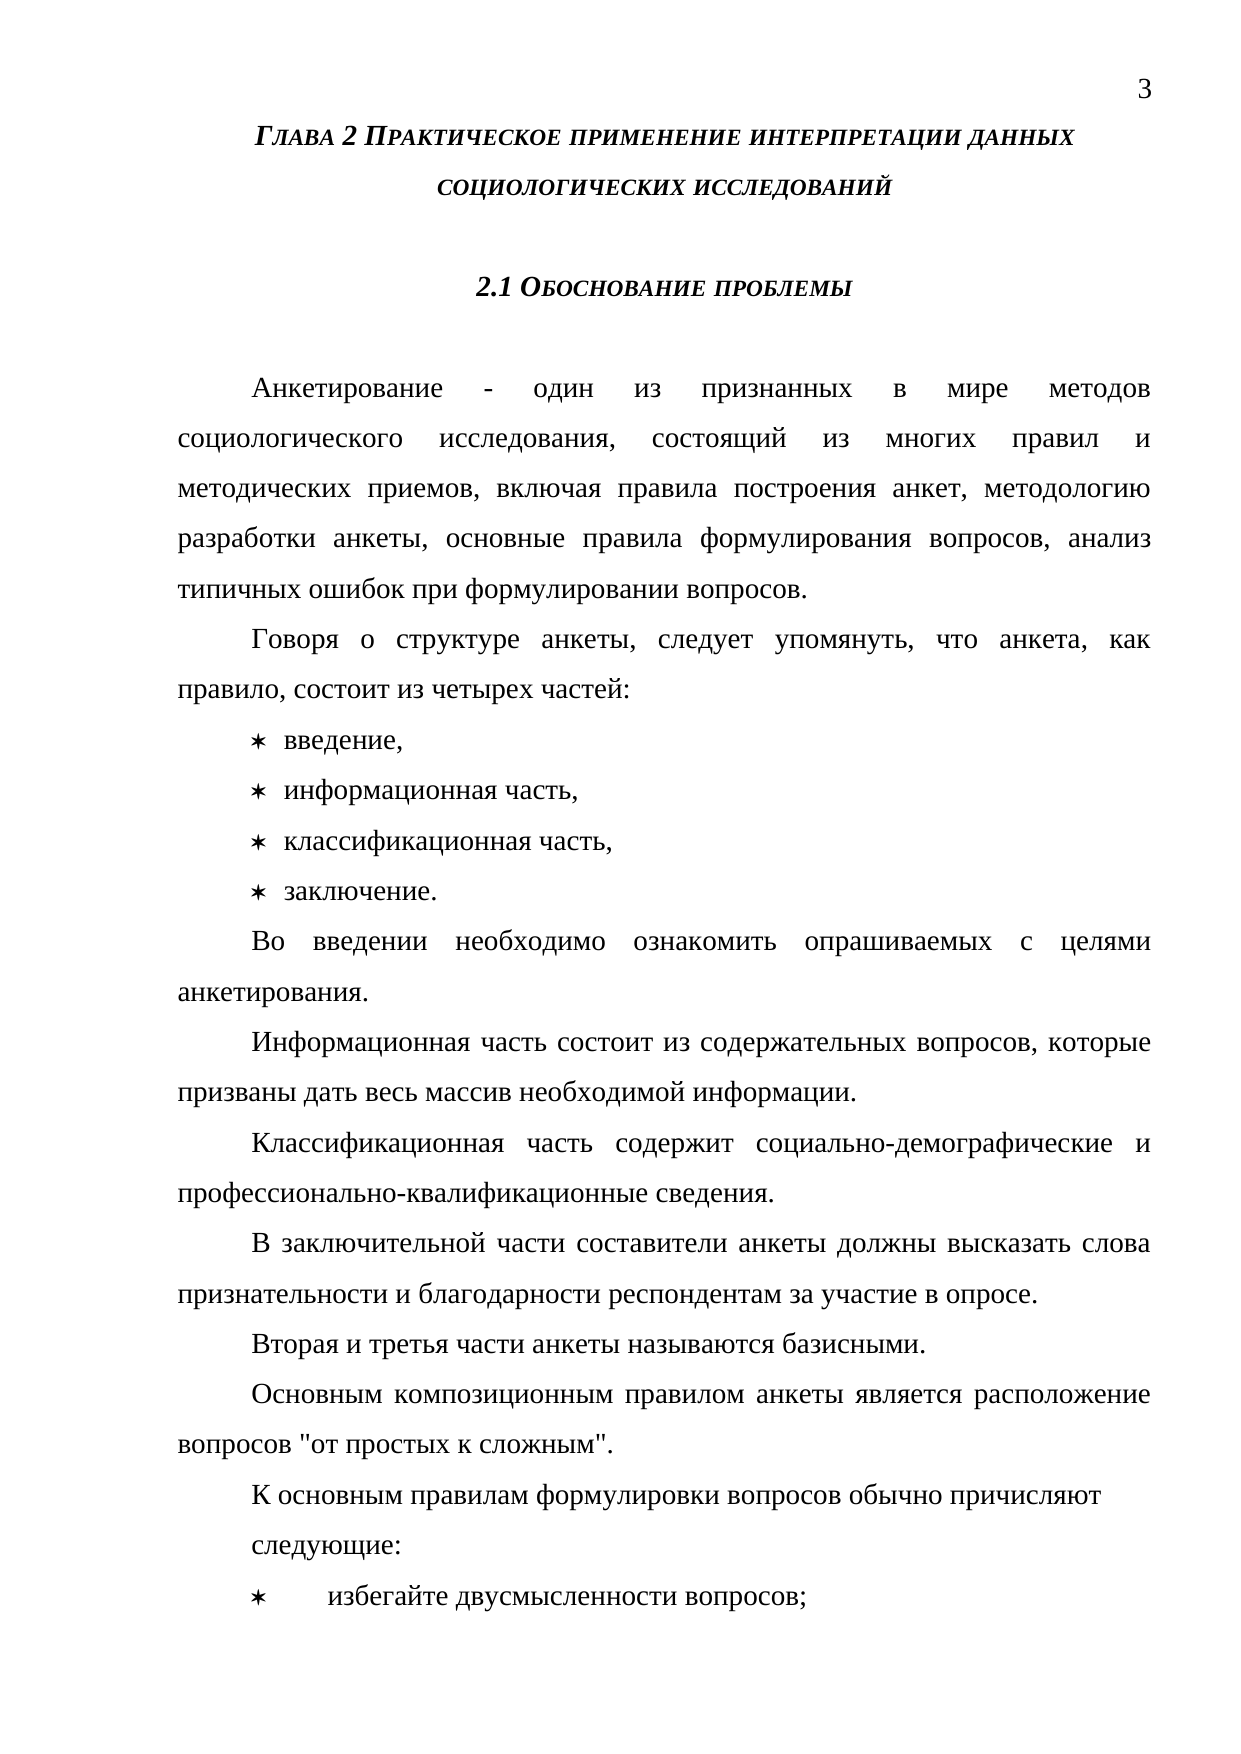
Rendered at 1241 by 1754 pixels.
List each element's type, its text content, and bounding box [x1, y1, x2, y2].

subtitle Глава 2 Практическое применение интерпретации данных социологических исследований [177, 118, 1152, 202]
text К основным правилам формулировки вопросов обычно причисляют [177, 1477, 1152, 1511]
text Анкетирование - один из признанных в мире методов социологического исследования, состоящий из многих правил и методических приемов, включая правила построения анкет, методологию разработки анкеты, основные правила формулирования вопросов, анализ типичных ошибок при формулировании вопросов. [177, 370, 1152, 604]
text В заключительной части составители анкеты должны высказать слова признательности и благодарности респондентам за участие в опросе. [177, 1225, 1152, 1309]
list информационная часть, [177, 772, 1152, 806]
text Во введении необходимо ознакомить опрашиваемых с целями анкетирования. [177, 923, 1152, 1007]
text Вторая и третья части анкеты называются базисными. [177, 1326, 1152, 1359]
list введение, [177, 722, 1152, 756]
text следующие: [177, 1527, 1152, 1561]
text Информационная часть состоит из содержательных вопросов, которые призваны дать весь массив необходимой информации. [177, 1024, 1152, 1108]
list классификационная часть, [177, 823, 1152, 856]
text Говоря о структуре анкеты, следует упомянуть, что анкета, как правило, состоит из четырех частей: [177, 621, 1152, 705]
text Классификационная часть содержит социально-демографические и профессионально-квалификационные сведения. [177, 1125, 1152, 1209]
text Основным композиционным правилом анкеты является расположение вопросов "от простых к сложным". [177, 1376, 1152, 1460]
list заключение. [177, 873, 1152, 907]
list избегайте двусмысленности вопросов; [177, 1578, 1152, 1611]
subtitle 2.1 Обоснование проблемы [177, 269, 1152, 303]
